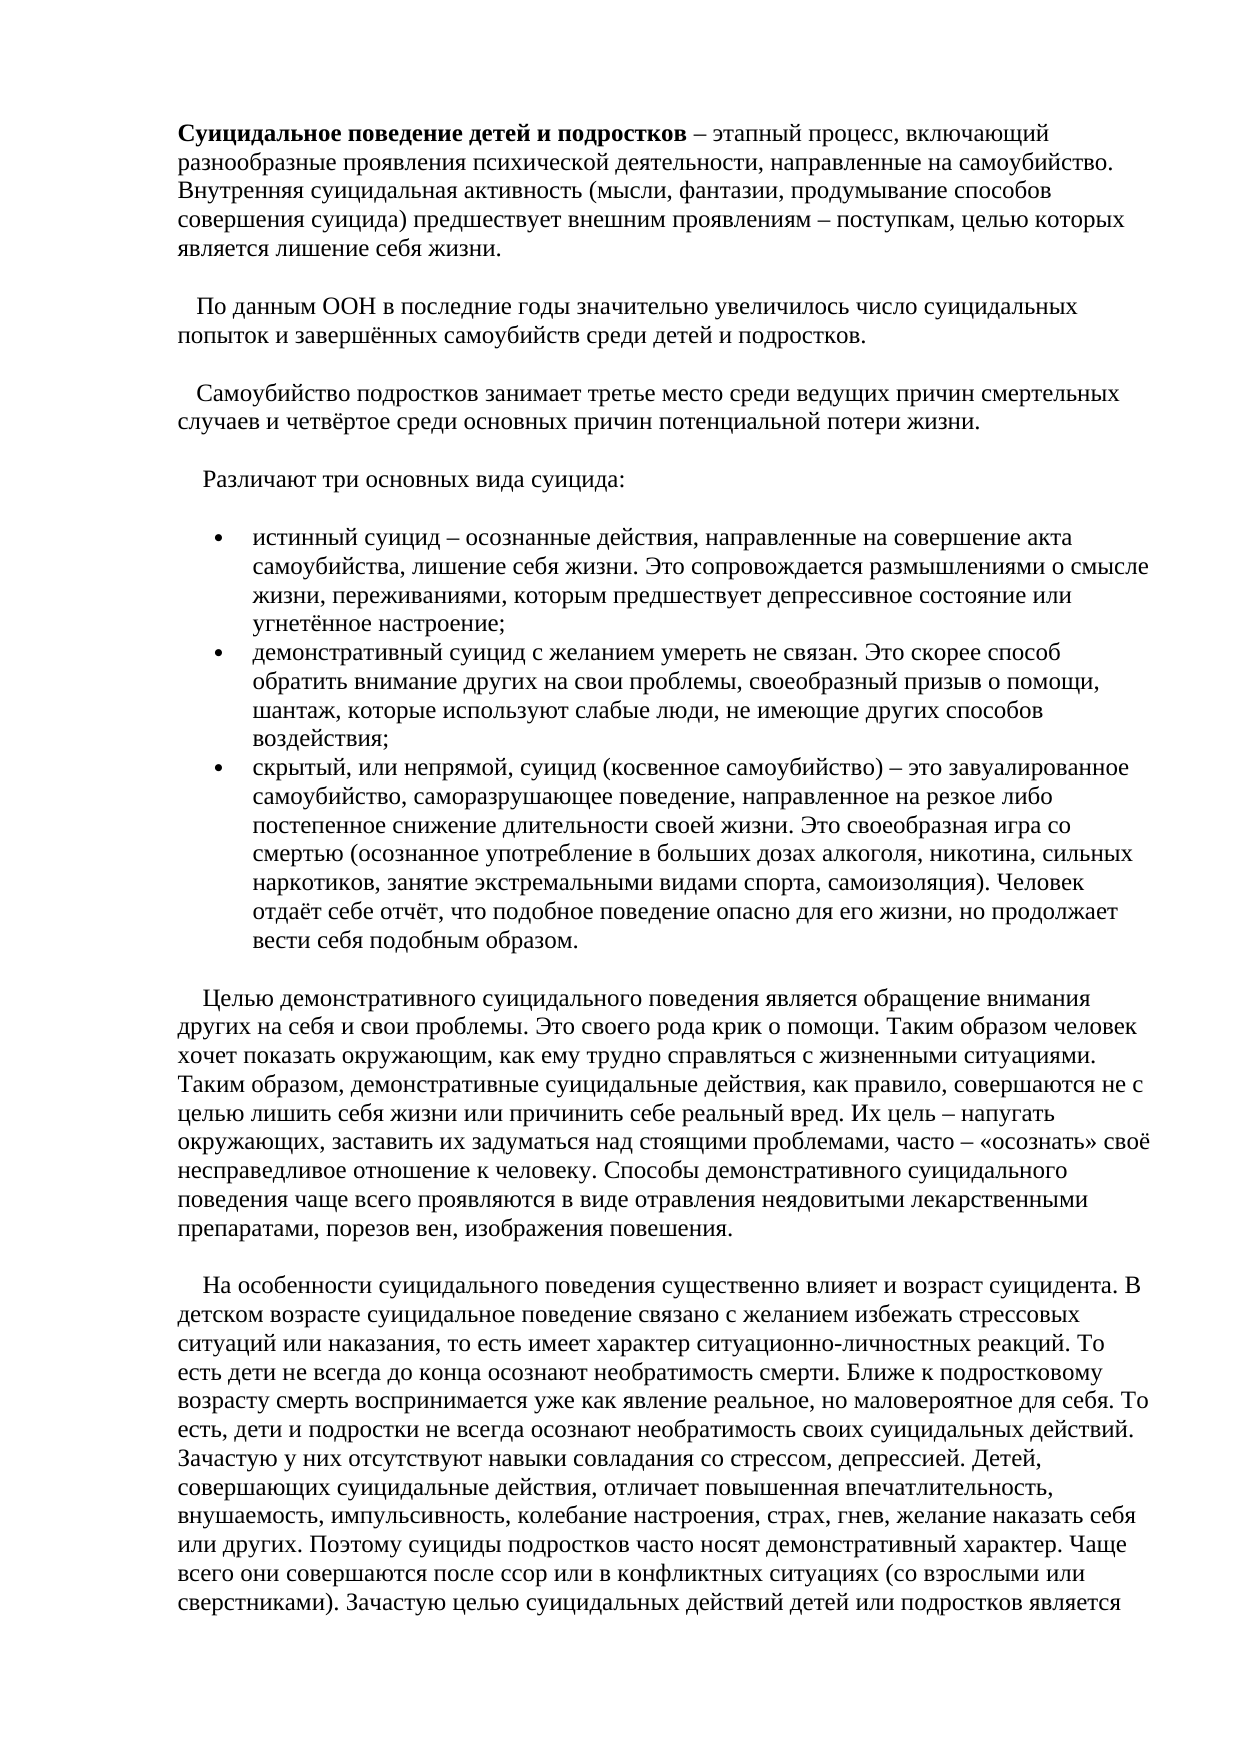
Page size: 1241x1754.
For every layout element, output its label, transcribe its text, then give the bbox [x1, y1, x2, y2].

text Самоубийство подростков занимает третье место среди ведущих причин смертельных случаев и четвёртое среди основных причин потенциальной потери жизни. [177, 378, 1152, 435]
list демонстративный суицид с желанием умереть не связан. Это скорее способ обратить внимание других на свои проблемы, своеобразный призыв о помощи, шантаж, которые используют слабые люди, не имеющие других способов воздействия; [215, 637, 1152, 752]
list скрытый, или непрямой, суицид (косвенное самоубийство) – это завуалированное самоубийство, саморазрушающее поведение, направленное на резкое либо постепенное снижение длительности своей жизни. Это своеобразная игра со смертью (осознанное употребление в больших дозах алкоголя, никотина, сильных наркотиков, занятие экстремальными видами спорта, самоизоляция). Человек отдаёт себе отчёт, что подобное поведение опасно для его жизни, но продолжает вести себя подобным образом. [215, 752, 1152, 953]
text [177, 1271, 1152, 1616]
text По данным ООН в последние годы значительно увеличилось число суицидальных попыток и завершённых самоубийств среди детей и подростков. [177, 291, 1152, 348]
text Суицидальное поведение детей и подростков – этапный процесс, включающий разнообразные проявления психической деятельности, направленные на самоубийство. Внутренняя суицидальная активность (мысли, фантазии, продумывание способов совершения суицида) предшествует внешним проявлениям – поступкам, целью которых является лишение себя жизни. [177, 118, 1152, 262]
list истинный суицид – осознанные действия, направленные на совершение акта самоубийства, лишение себя жизни. Это сопровождается размышлениями о смысле жизни, переживаниями, которым предшествует депрессивное состояние или угнетённое настроение; [215, 522, 1152, 637]
text Целью демонстративного суицидального поведения является обращение внимания других на себя и свои проблемы. Это своего рода крик о помощи. Таким образом человек хочет показать окружающим, как ему трудно справляться с жизненными ситуациями. Таким образом, демонстративные суицидальные действия, как правило, совершаются не с целью лишить себя жизни или причинить себе реальный вред. Их цель – напугать окружающих, заставить их задуматься над стоящими проблемами, часто – «осознать» своё несправедливое отношение к человеку. Способы демонстративного суицидального поведения чаще всего проявляются в виде отравления неядовитыми лекарственными препаратами, порезов вен, изображения повешения. [177, 983, 1152, 1241]
text Различают три основных вида суицида: [177, 464, 1152, 493]
